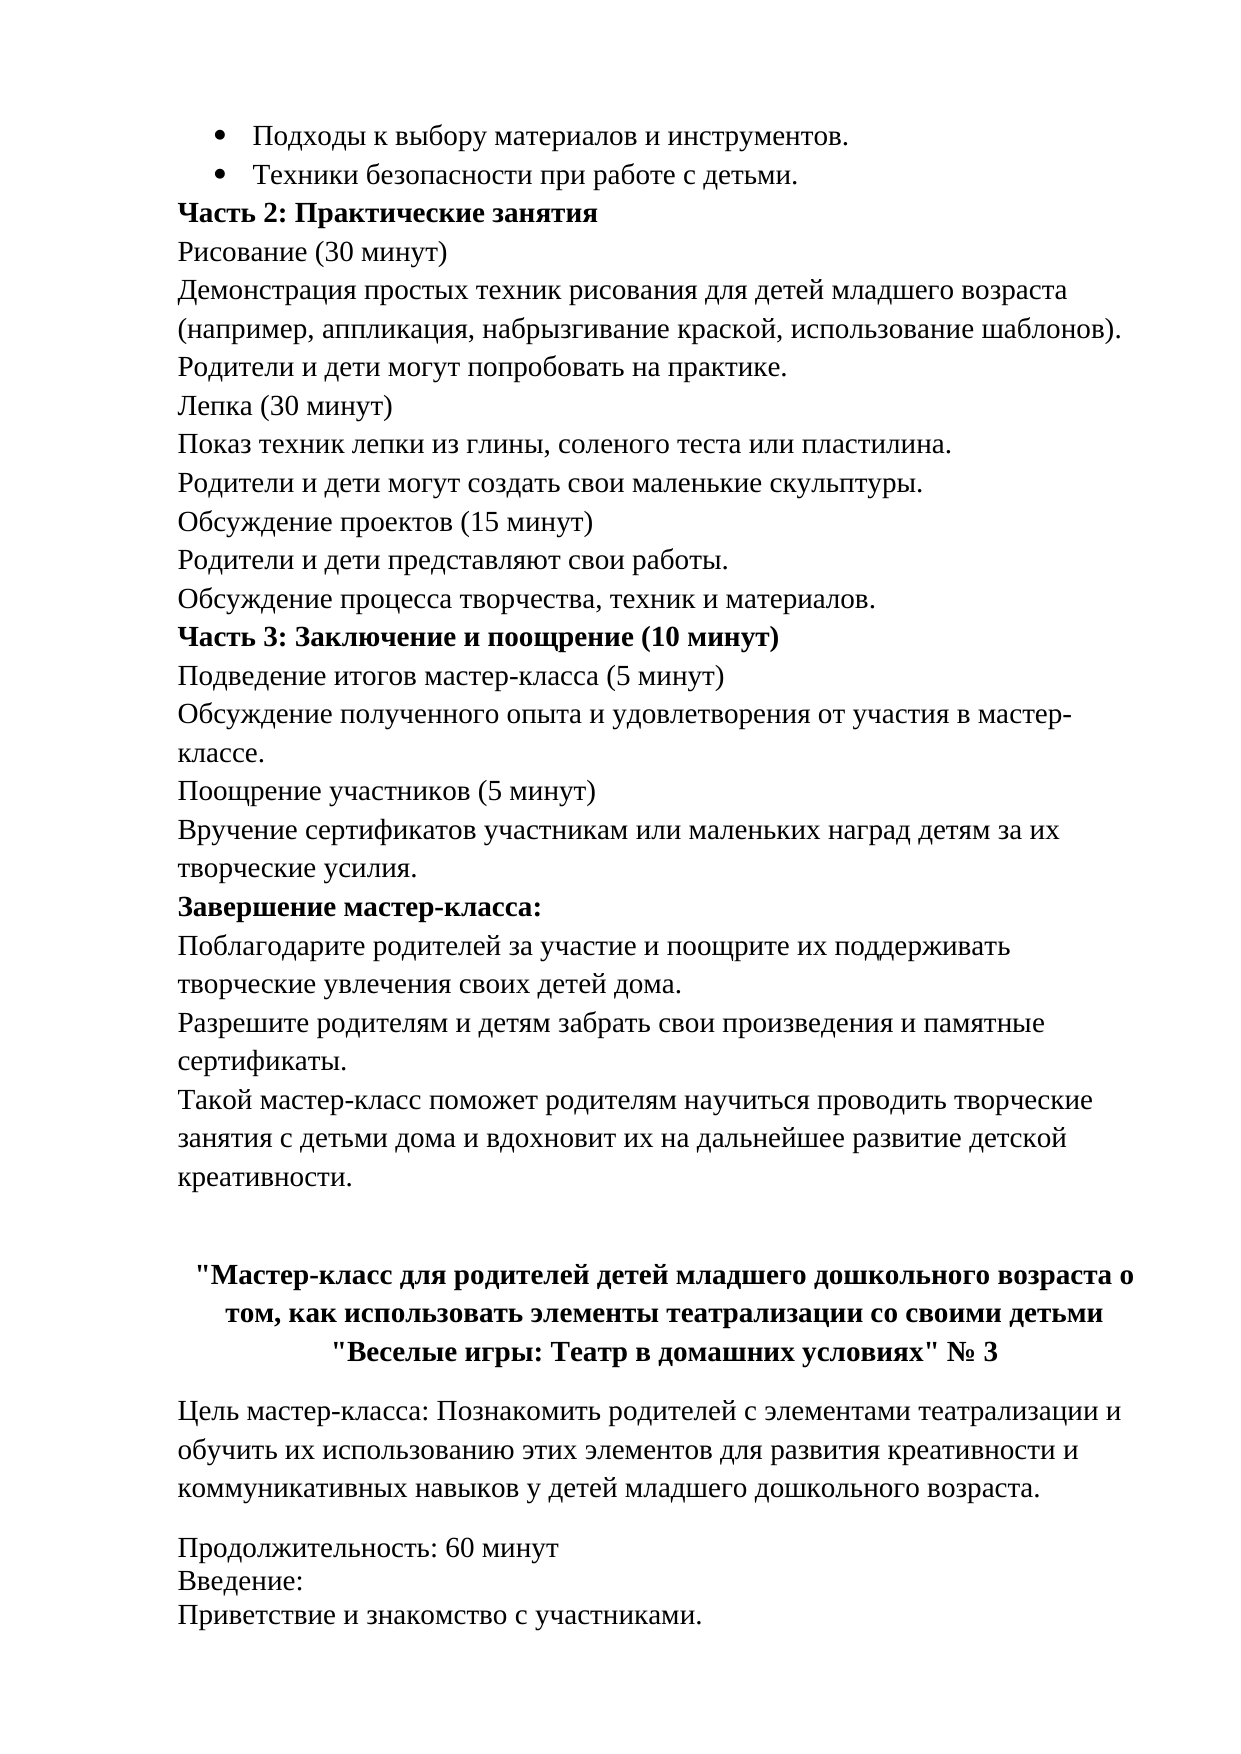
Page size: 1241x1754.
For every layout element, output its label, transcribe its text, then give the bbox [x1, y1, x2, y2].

text Родители и дети представляют свои работы. [177, 542, 1152, 576]
text Введение: [177, 1563, 1152, 1597]
text Приветствие и знакомство с участниками. [177, 1597, 1152, 1630]
list Подходы к выбору материалов и инструментов. [215, 118, 1152, 152]
text Вручение сертификатов участникам или маленьких наград детям за их творческие усилия. [177, 812, 1152, 884]
text Такой мастер-класс поможет родителям научиться проводить творческие занятия с детьми дома и вдохновит их на дальнейшее развитие детской креативности. [177, 1082, 1152, 1192]
text Часть 3: Заключение и поощрение (10 минут) [177, 619, 1152, 653]
text Цель мастер-класса: Познакомить родителей с элементами театрализации и обучить их использованию этих элементов для развития креативности и коммуникативных навыков у детей младшего дошкольного возраста. [177, 1393, 1152, 1504]
text Продолжительность: 60 минут [177, 1530, 1152, 1563]
list Техники безопасности при работе с детьми. [215, 157, 1152, 190]
text Лепка (30 минут) [177, 388, 1152, 422]
text Родители и дети могут создать свои маленькие скульптуры. [177, 465, 1152, 499]
text "Мастер-класс для родителей детей младшего дошкольного возраста о том, как использовать элементы театрализации со своими детьми "Веселые игры: Театр в домашних условиях" № 3 [177, 1257, 1152, 1367]
text Обсуждение проектов (15 минут) [177, 504, 1152, 537]
text Обсуждение полученного опыта и удовлетворения от участия в мастер-классе. [177, 696, 1152, 768]
text Родители и дети могут попробовать на практике. [177, 349, 1152, 383]
text Рисование (30 минут) [177, 234, 1152, 267]
text Поощрение участников (5 минут) [177, 773, 1152, 807]
text Разрешите родителям и детям забрать свои произведения и памятные сертификаты. [177, 1005, 1152, 1077]
text Подведение итогов мастер-класса (5 минут) [177, 658, 1152, 691]
text Демонстрация простых техник рисования для детей младшего возраста (например, аппликация, набрызгивание краской, использование шаблонов). [177, 272, 1152, 344]
text Обсуждение процесса творчества, техник и материалов. [177, 581, 1152, 614]
text Часть 2: Практические занятия [177, 195, 1152, 229]
text Поблагодарите родителей за участие и поощрите их поддерживать творческие увлечения своих детей дома. [177, 928, 1152, 1000]
text Завершение мастер-класса: [177, 889, 1152, 923]
text Показ техник лепки из глины, соленого теста или пластилина. [177, 427, 1152, 460]
